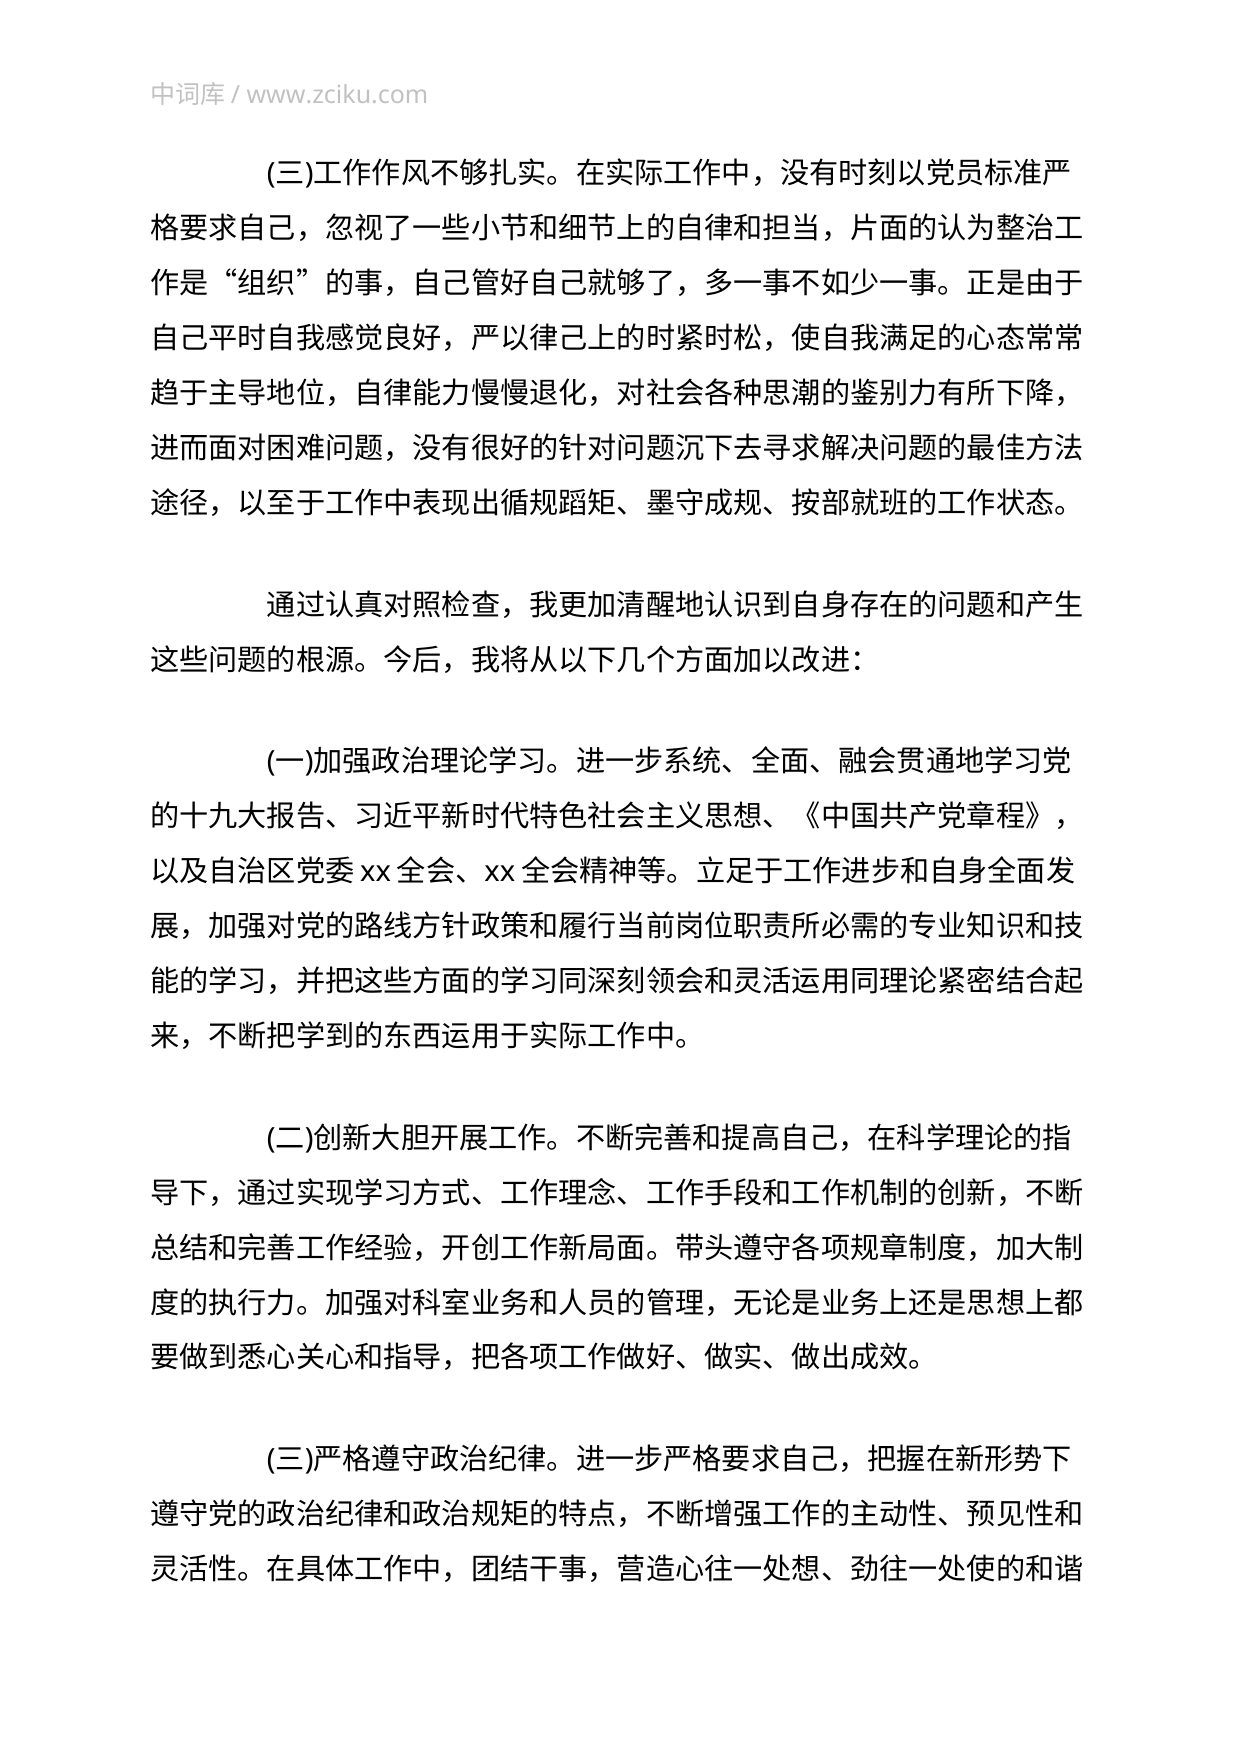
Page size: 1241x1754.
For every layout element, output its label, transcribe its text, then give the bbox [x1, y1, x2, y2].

text (三)工作作风不够扎实。在实际工作中，没有时刻以党员标准严格要求自己，忽视了一些小节和细节上的自律和担当，片面的认为整治工作是“组织”的事，自己管好自己就够了，多一事不如少一事。正是由于自己平时自我感觉良好，严以律己上的时紧时松，使自我满足的心态常常趋于主导地位，自律能力慢慢退化，对社会各种思潮的鉴别力有所下降，进而面对困难问题，没有很好的针对问题沉下去寻求解决问题的最佳方法途径，以至于工作中表现出循规蹈矩、墨守成规、按部就班的工作状态。 [150, 150, 1090, 522]
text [150, 1436, 1090, 1588]
text (二)创新大胆开展工作。不断完善和提高自己，在科学理论的指导下，通过实现学习方式、工作理念、工作手段和工作机制的创新，不断总结和完善工作经验，开创工作新局面。带头遵守各项规章制度，加大制度的执行力。加强对科室业务和人员的管理，无论是业务上还是思想上都要做到悉心关心和指导，把各项工作做好、做实、做出成效。 [150, 1114, 1090, 1376]
text 通过认真对照检查，我更加清醒地认识到自身存在的问题和产生这些问题的根源。今后，我将从以下几个方面加以改进： [150, 581, 1090, 678]
text (一)加强政治理论学习。进一步系统、全面、融会贯通地学习党的十九大报告、习近平新时代特色社会主义思想、《中国共产党章程》，以及自治区党委xx全会、xx全会精神等。立足于工作进步和自身全面发展，加强对党的路线方针政策和履行当前岗位职责所必需的专业知识和技能的学习，并把这些方面的学习同深刻领会和灵活运用同理论紧密结合起来，不断把学到的东西运用于实际工作中。 [150, 738, 1090, 1055]
